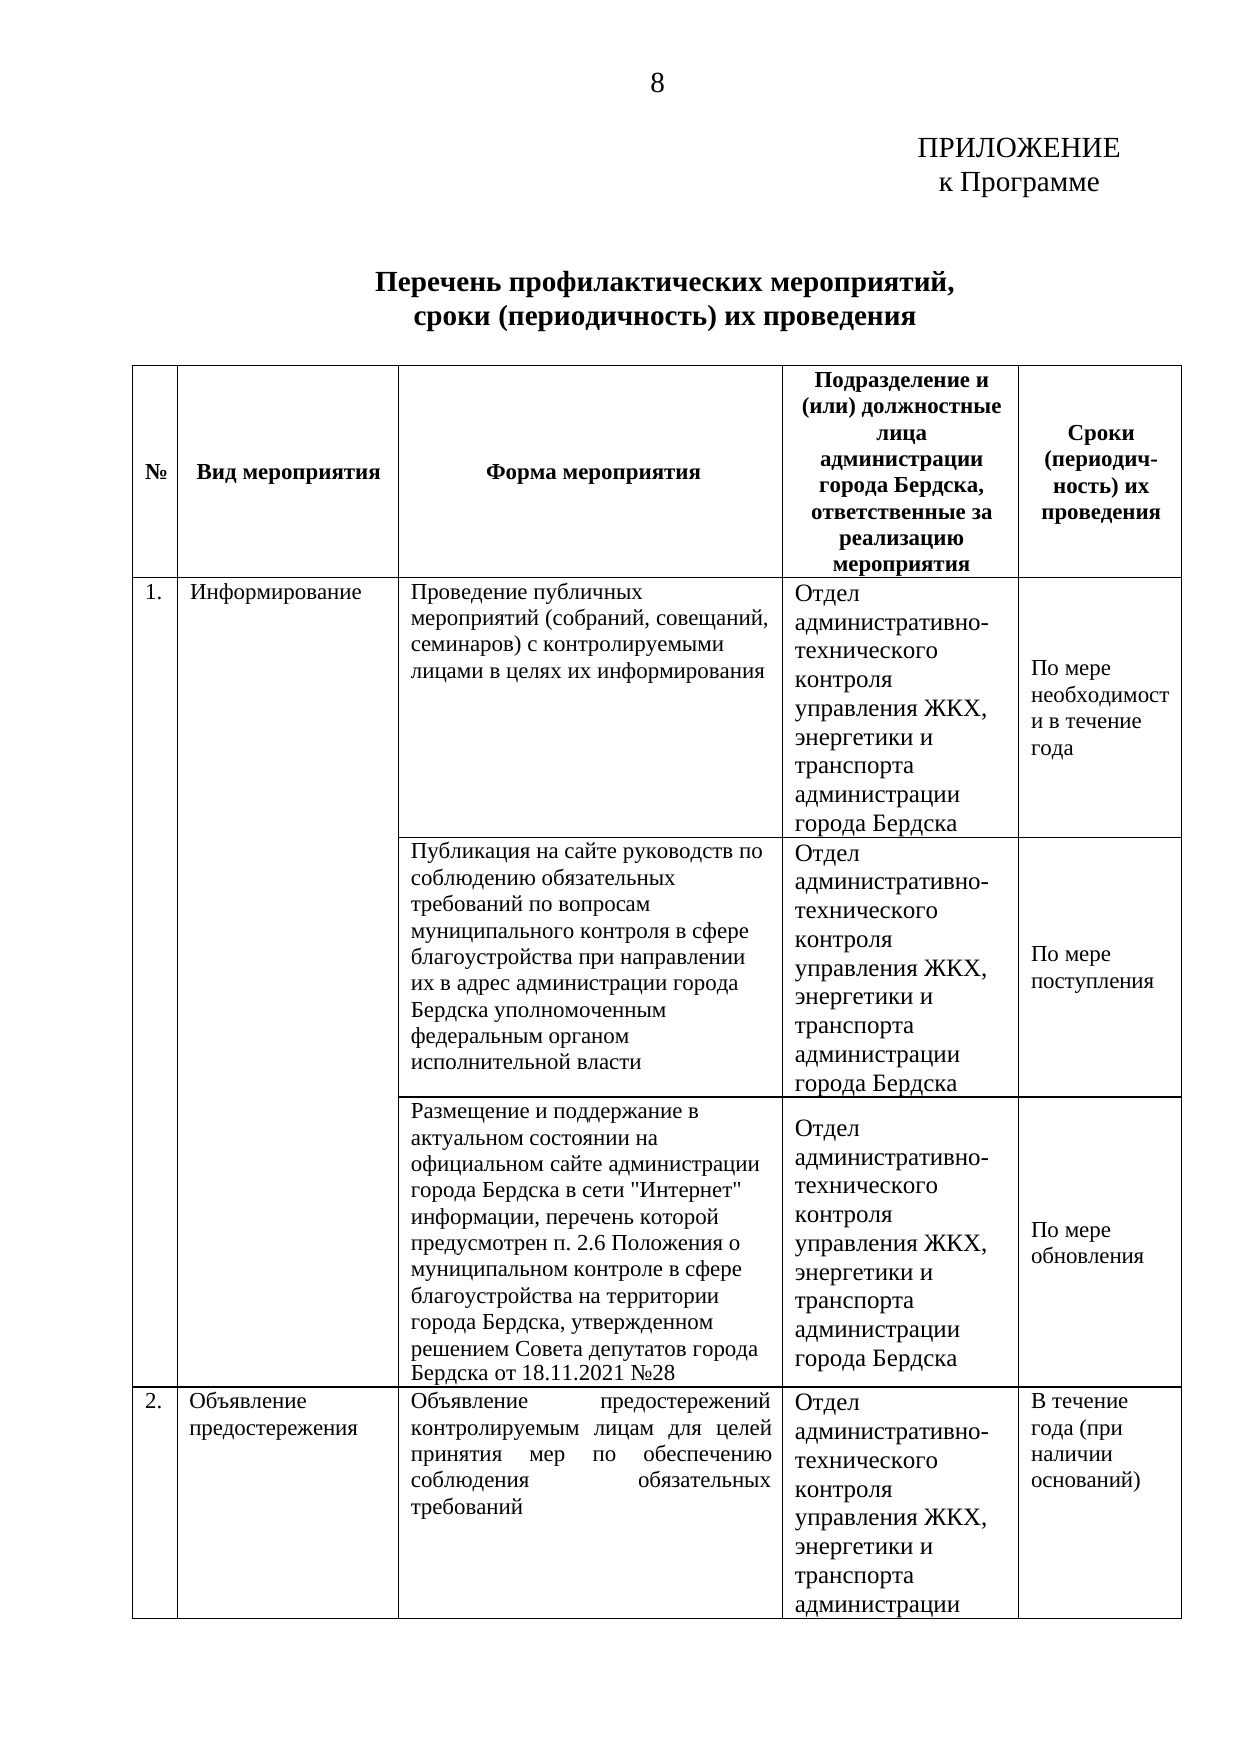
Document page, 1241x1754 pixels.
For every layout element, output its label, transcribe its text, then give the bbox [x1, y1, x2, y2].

table_cell По мере поступления [1019, 838, 1181, 1096]
table_cell Объявление предостережений контролируемым лицам для целей принятия мер по обеспечению соблюдения обязательных требований [399, 1388, 782, 1617]
table_cell По мере обновления [1019, 1098, 1181, 1386]
table_header № [133, 366, 177, 577]
subtitle Перечень профилактических мероприятий, сроки (периодичность) их проведения [375, 264, 1023, 332]
table_header Подразделение и (или) должностные лица администрации города Бердска, ответственные за реализацию мероприятия [783, 366, 1018, 577]
text к Программе [861, 164, 1177, 197]
table_header Сроки (периодич- ность) их проведения [1019, 366, 1181, 577]
table_cell Размещение и поддержание в актуальном состоянии на официальном сайте администрации города Бердска в сети "Интернет" информации, перечень которой предусмотрен п. 2.6 Положения о муниципальном контроле в сфере благоустройства на территории города Бердска, утвержденном решением Совета депутатов города Бердска от 18.11.2021 №28 [399, 1098, 782, 1386]
table_cell 2. [133, 1388, 177, 1617]
table_cell Информирование [178, 578, 398, 1386]
table_header Вид мероприятия [178, 366, 398, 577]
table_cell Отдел административно- технического контроля управления ЖКХ, энергетики и транспорта администрации города Бердска [783, 578, 1018, 837]
table_cell Публикация на сайте руководств по соблюдению обязательных требований по вопросам муниципального контроля в сфере благоустройства при направлении их в адрес администрации города Бердска уполномоченным федеральным органом исполнительной власти [399, 838, 782, 1096]
text ПРИЛОЖЕНИЕ [860, 130, 1177, 164]
table_cell По мере необходимост и в течение года [1019, 578, 1181, 837]
table_cell Отдел административно- технического контроля управления ЖКХ, энергетики и транспорта администрации города Бердска [783, 1098, 1018, 1386]
table_cell Проведение публичных мероприятий (собраний, совещаний, семинаров) с контролируемыми лицами в целях их информирования [399, 578, 782, 837]
table_cell Отдел административно- технического контроля управления ЖКХ, энергетики и транспорта администрации [783, 1388, 1018, 1617]
table_cell 1. [133, 578, 177, 1386]
table_header Форма мероприятия [399, 366, 782, 577]
table_cell В течение года (при наличии оснований) [1019, 1388, 1181, 1617]
table_cell Отдел административно- технического контроля управления ЖКХ, энергетики и транспорта администрации города Бердска [783, 838, 1018, 1096]
table_cell Объявление предостережения [178, 1388, 398, 1617]
